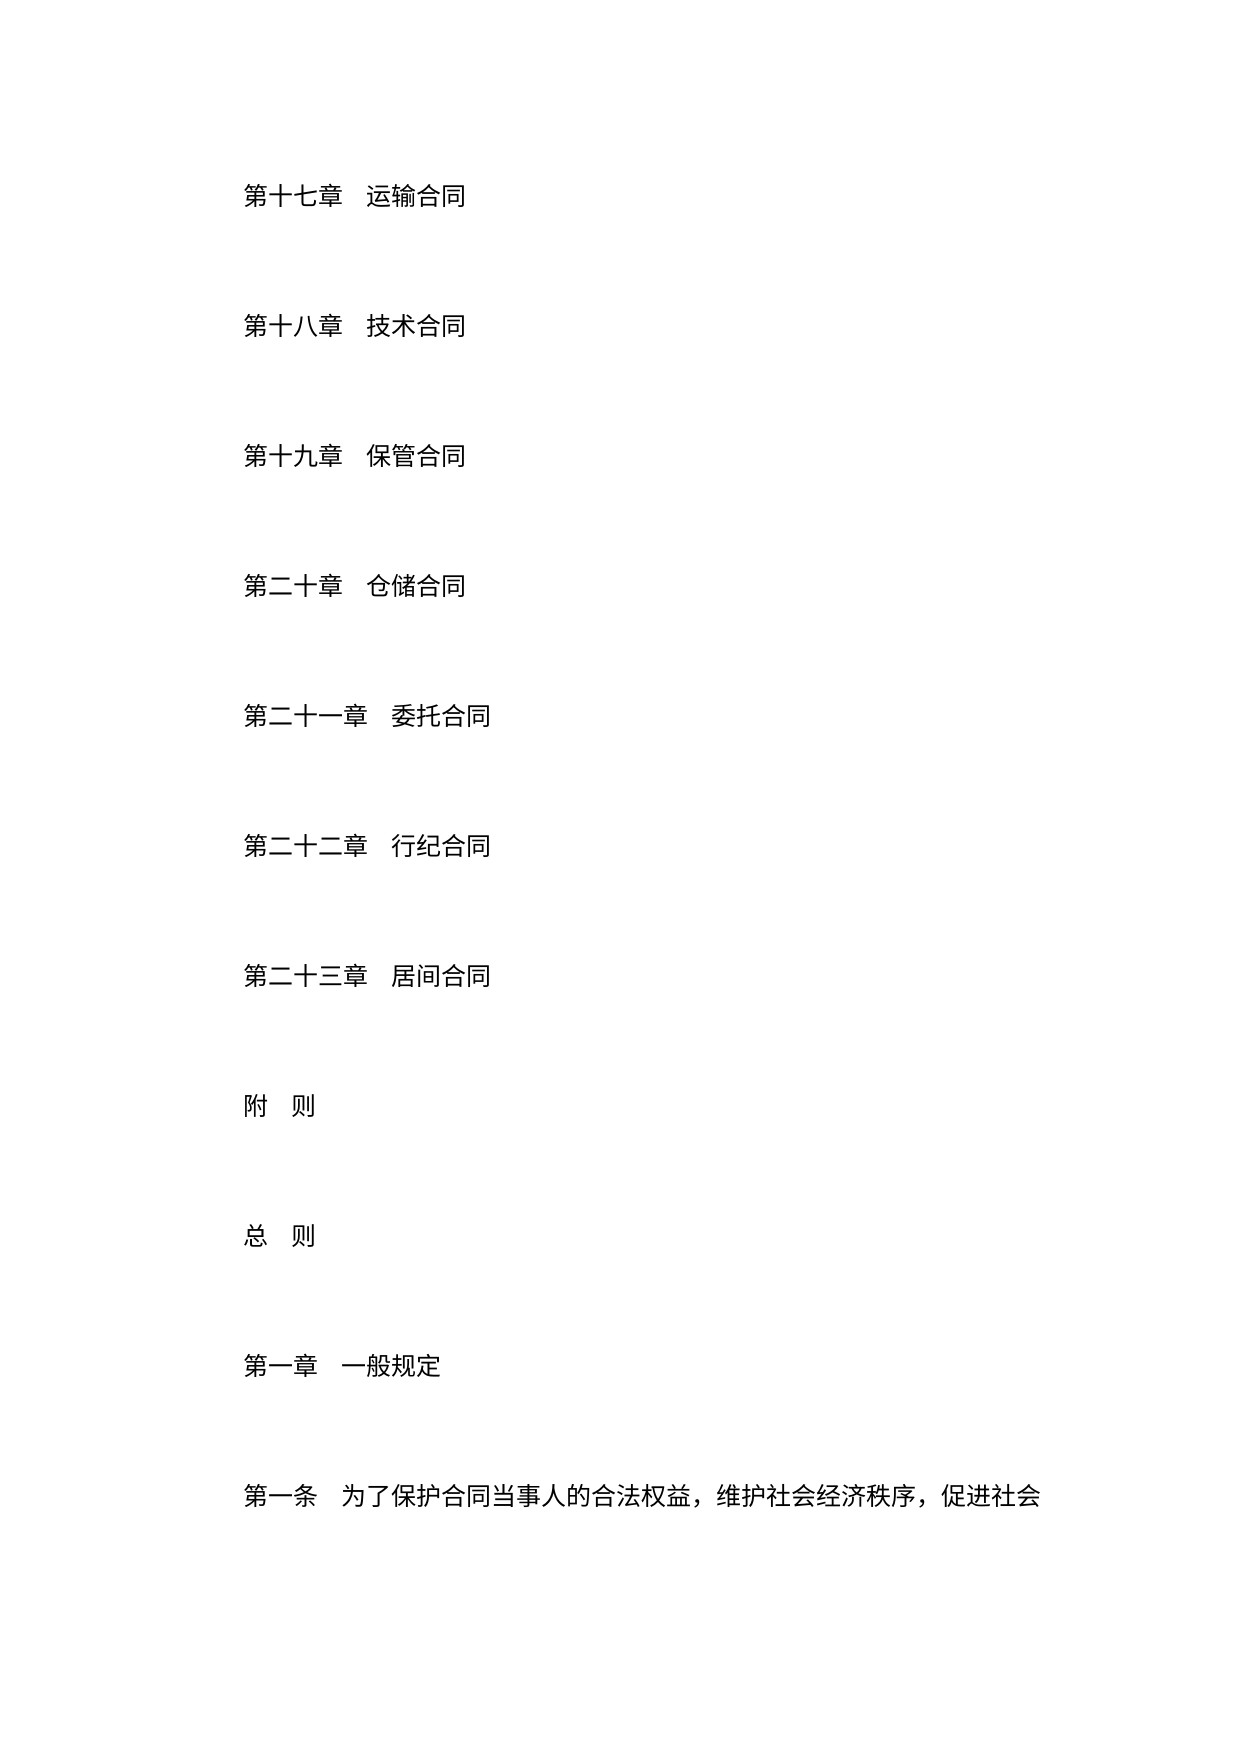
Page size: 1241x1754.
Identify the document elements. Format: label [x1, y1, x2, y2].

text [187, 162, 1053, 1527]
